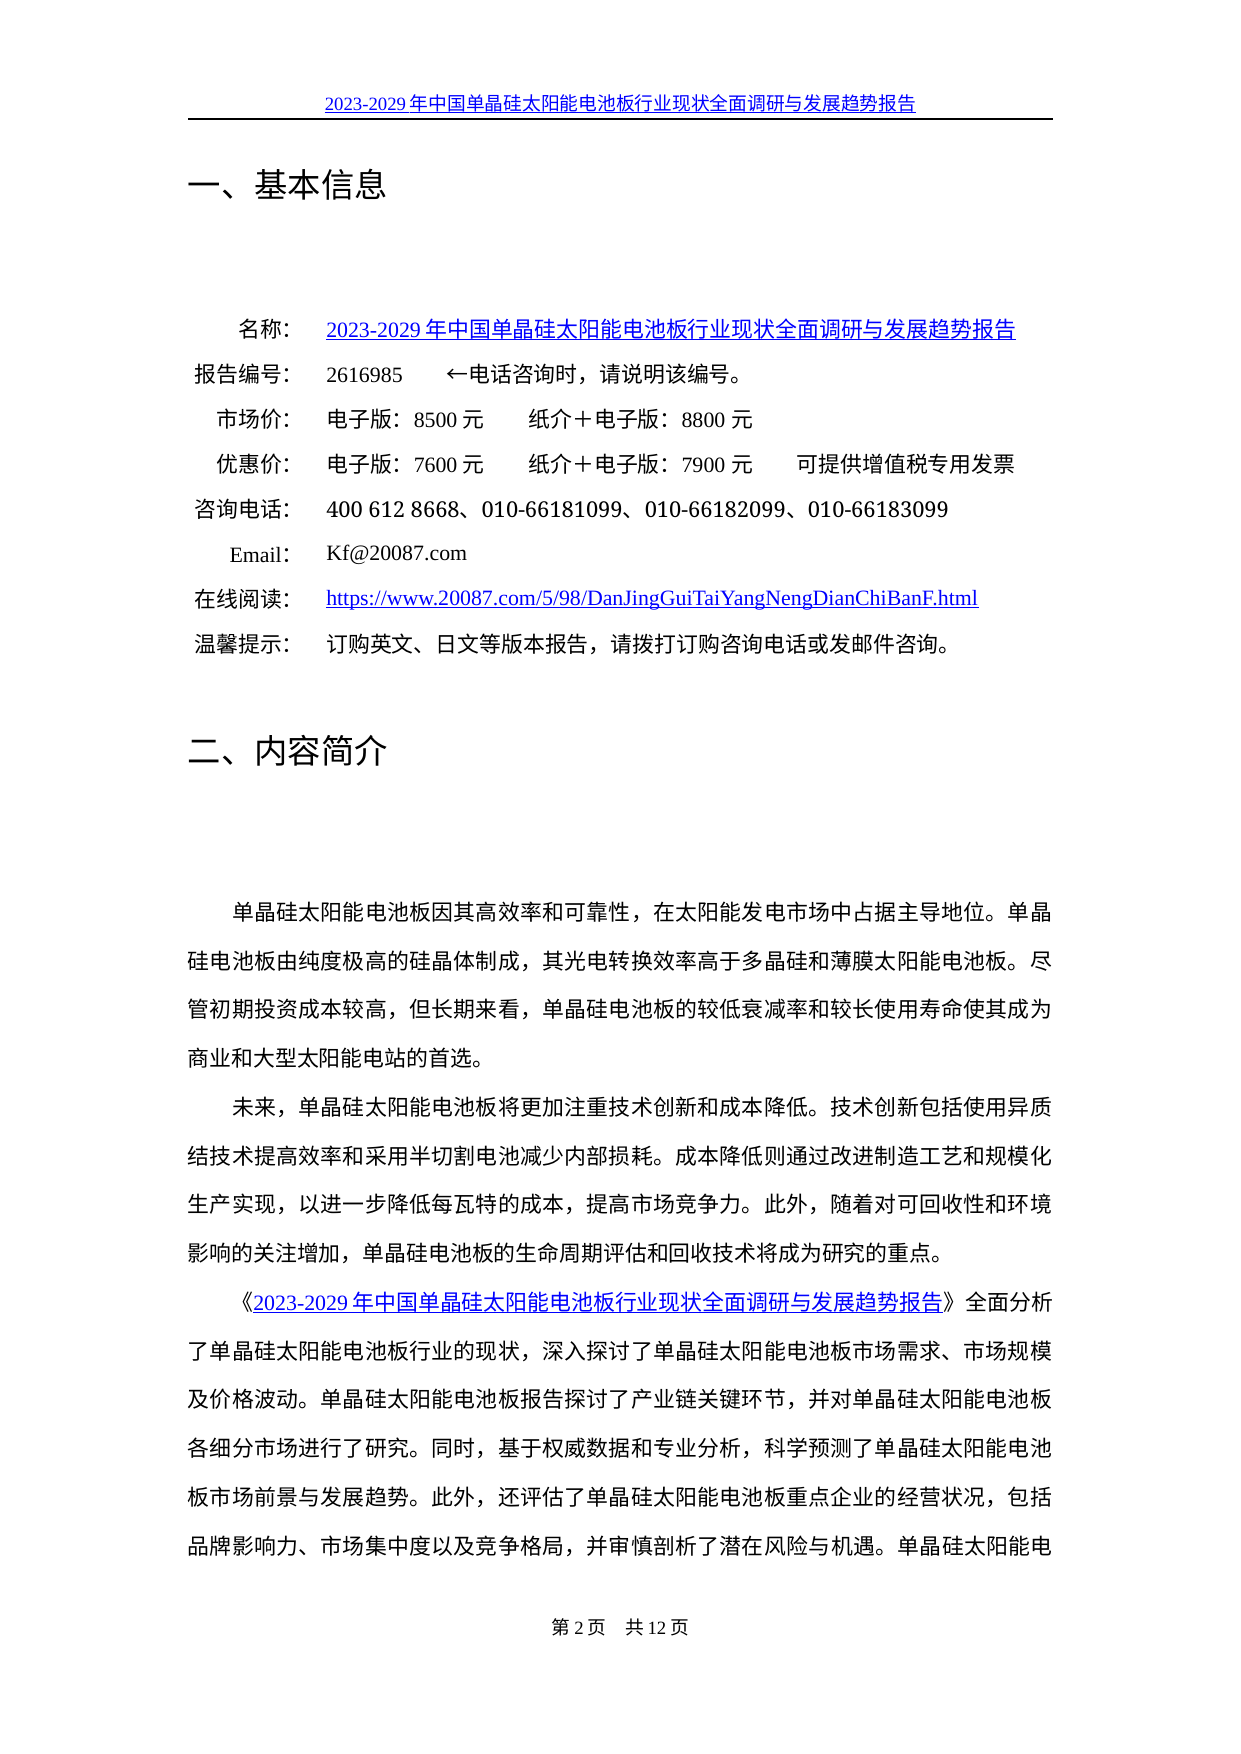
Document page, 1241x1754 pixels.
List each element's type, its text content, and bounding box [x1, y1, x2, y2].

title 一、基本信息 [187, 150, 1053, 215]
table_cell 在线阅读： [167, 582, 315, 627]
table_cell 市场价： [167, 402, 315, 447]
table_cell 电子版：7600 元 纸介＋电子版：7900 元 可提供增值税专用发票 [315, 447, 1073, 492]
table_cell [315, 582, 1073, 627]
title 二、内容简介 [187, 717, 1053, 782]
table_cell Email： [167, 537, 315, 582]
table_cell 咨询电话： [167, 492, 315, 537]
table_header 2023-2029年中国单晶硅太阳能电池板行业现状全面调研与发展趋势报告 [315, 312, 1073, 357]
table_cell 400 612 8668、010-66181099、010-66182099、010-66183099 [315, 492, 1073, 537]
table_cell Kf@20087.com [315, 537, 1073, 582]
table_cell 订购英文、日文等版本报告，请拨打订购咨询电话或发邮件咨询。 [315, 627, 1073, 672]
table_header 名称： [167, 312, 315, 357]
table_cell 优惠价： [167, 447, 315, 492]
table_cell 温馨提示： [167, 627, 315, 672]
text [187, 894, 1053, 1561]
table_cell 2616985 ←电话咨询时，请说明该编号。 [315, 357, 1073, 402]
table_cell 电子版：8500 元 纸介＋电子版：8800 元 [315, 402, 1073, 447]
table_cell 报告编号： [167, 357, 315, 402]
